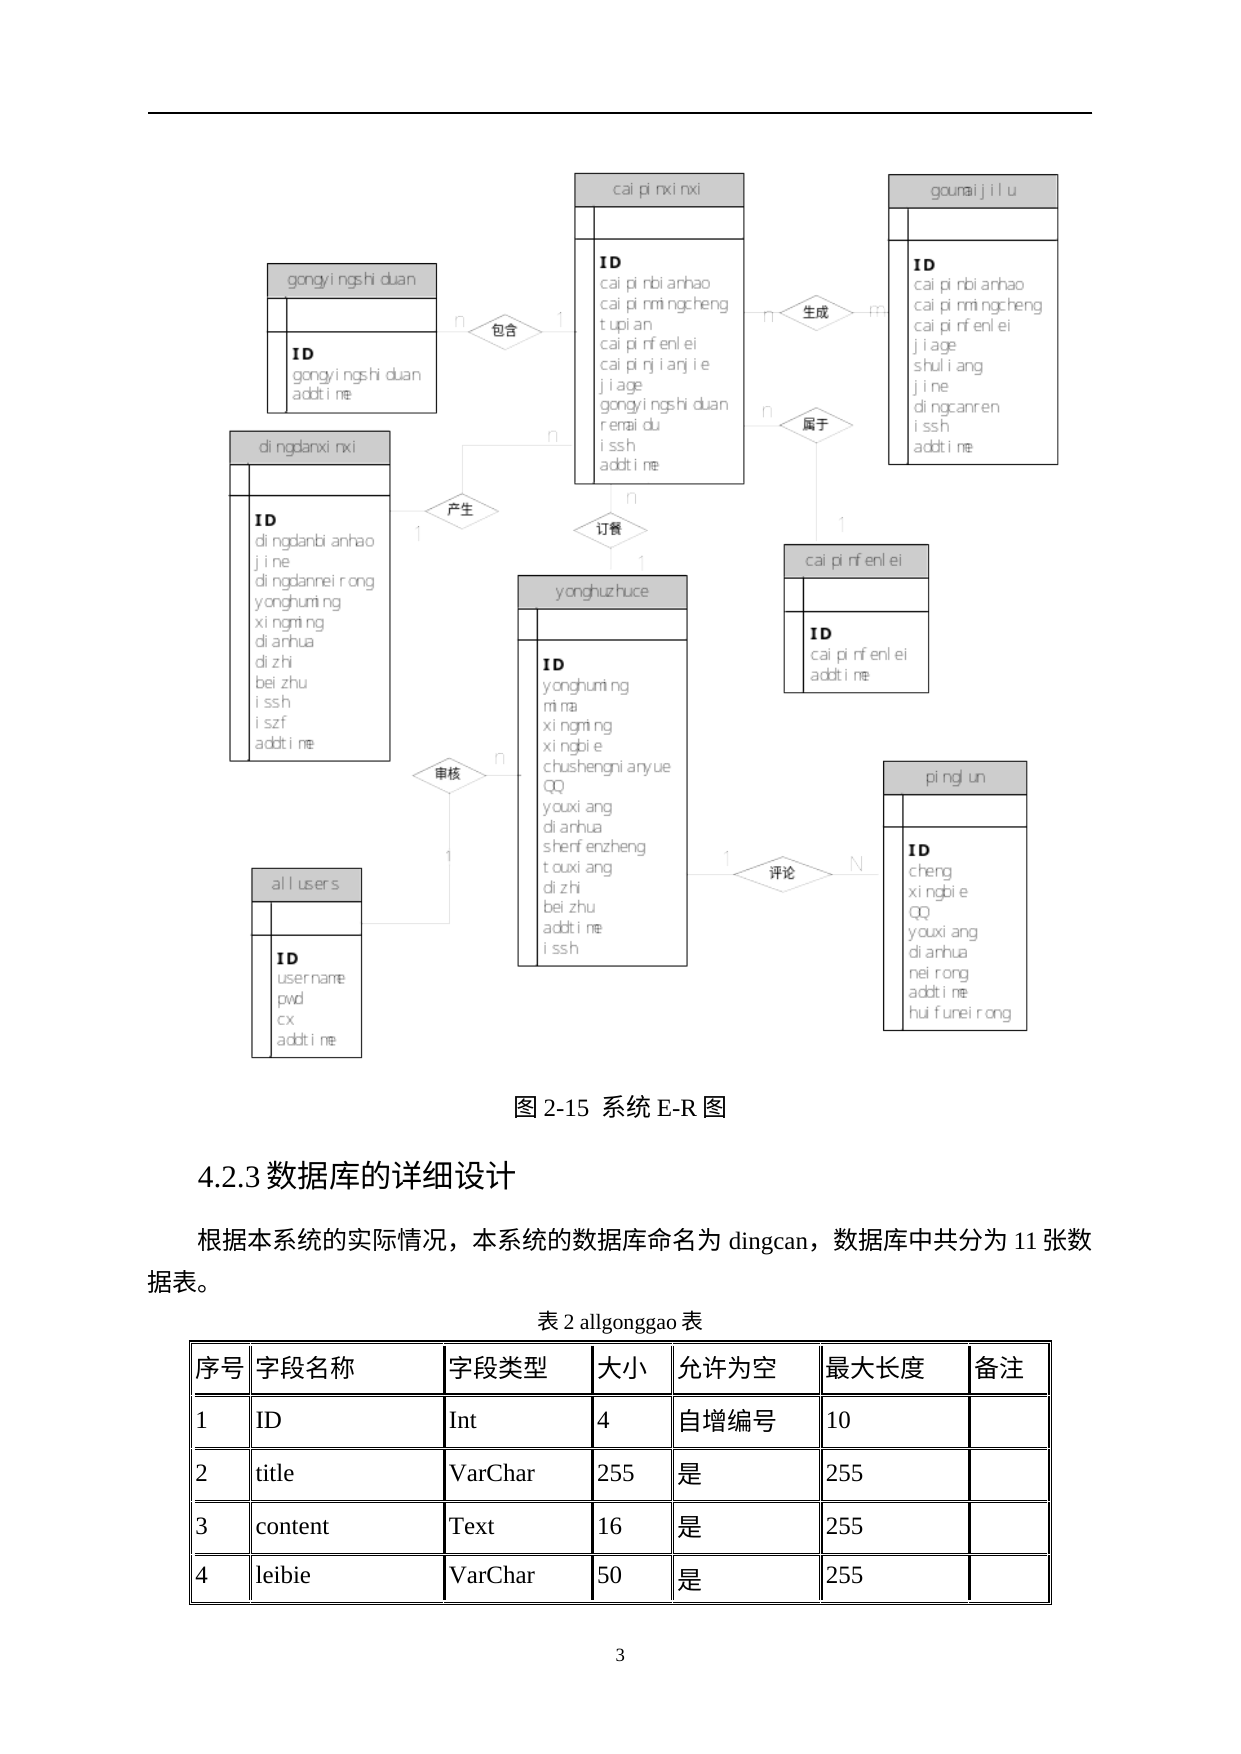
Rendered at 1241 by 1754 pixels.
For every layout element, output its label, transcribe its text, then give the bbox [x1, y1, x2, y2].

table_cell 是 [674, 1450, 819, 1499]
table_cell [969, 1553, 1050, 1601]
table_header 最大长度 [821, 1342, 969, 1393]
table_cell [971, 1500, 1049, 1553]
table_cell 4 [594, 1397, 671, 1446]
table_cell 16 [594, 1503, 671, 1553]
table_header 备注 [969, 1344, 1048, 1393]
table_cell 自增编号 [674, 1397, 819, 1446]
table_cell 255 [821, 1556, 969, 1601]
table_cell title [252, 1450, 443, 1499]
table_cell 4 [190, 1553, 251, 1601]
table_cell 2 [192, 1446, 249, 1499]
table_cell ID [252, 1397, 443, 1446]
table_cell 1 [192, 1393, 249, 1446]
table_header 序号 [192, 1344, 251, 1393]
table_cell [971, 1393, 1049, 1446]
table_cell leibie [251, 1556, 444, 1601]
table_cell content [252, 1503, 443, 1553]
table_cell 是 [674, 1503, 819, 1553]
table_header 大小 [592, 1344, 673, 1393]
table_cell 3 [192, 1500, 249, 1553]
text 表2 allgonggao表 [148, 1304, 1092, 1335]
table_header 字段名称 [251, 1342, 444, 1393]
subtitle 4.2.3数据库的详细设计 [198, 1154, 1092, 1195]
table_cell 10 [823, 1397, 968, 1446]
table_cell VarChar [446, 1450, 591, 1499]
table_cell VarChar [444, 1556, 592, 1601]
table_cell 255 [594, 1450, 671, 1499]
table_cell Int [446, 1397, 591, 1446]
table_cell 是 [673, 1553, 821, 1601]
table_cell 255 [823, 1503, 968, 1553]
table_cell 50 [592, 1556, 673, 1601]
table_header 字段类型 [444, 1344, 592, 1393]
table_header 允许为空 [673, 1342, 821, 1393]
text 图2-15 系统E-R图 [148, 1087, 1092, 1123]
table_cell 255 [823, 1450, 968, 1499]
table_cell [971, 1446, 1049, 1499]
text 根据本系统的实际情况，本系统的数据库命名为dingcan，数据库中共分为11张数据表。 [148, 1220, 1092, 1298]
table_cell Text [446, 1503, 591, 1553]
